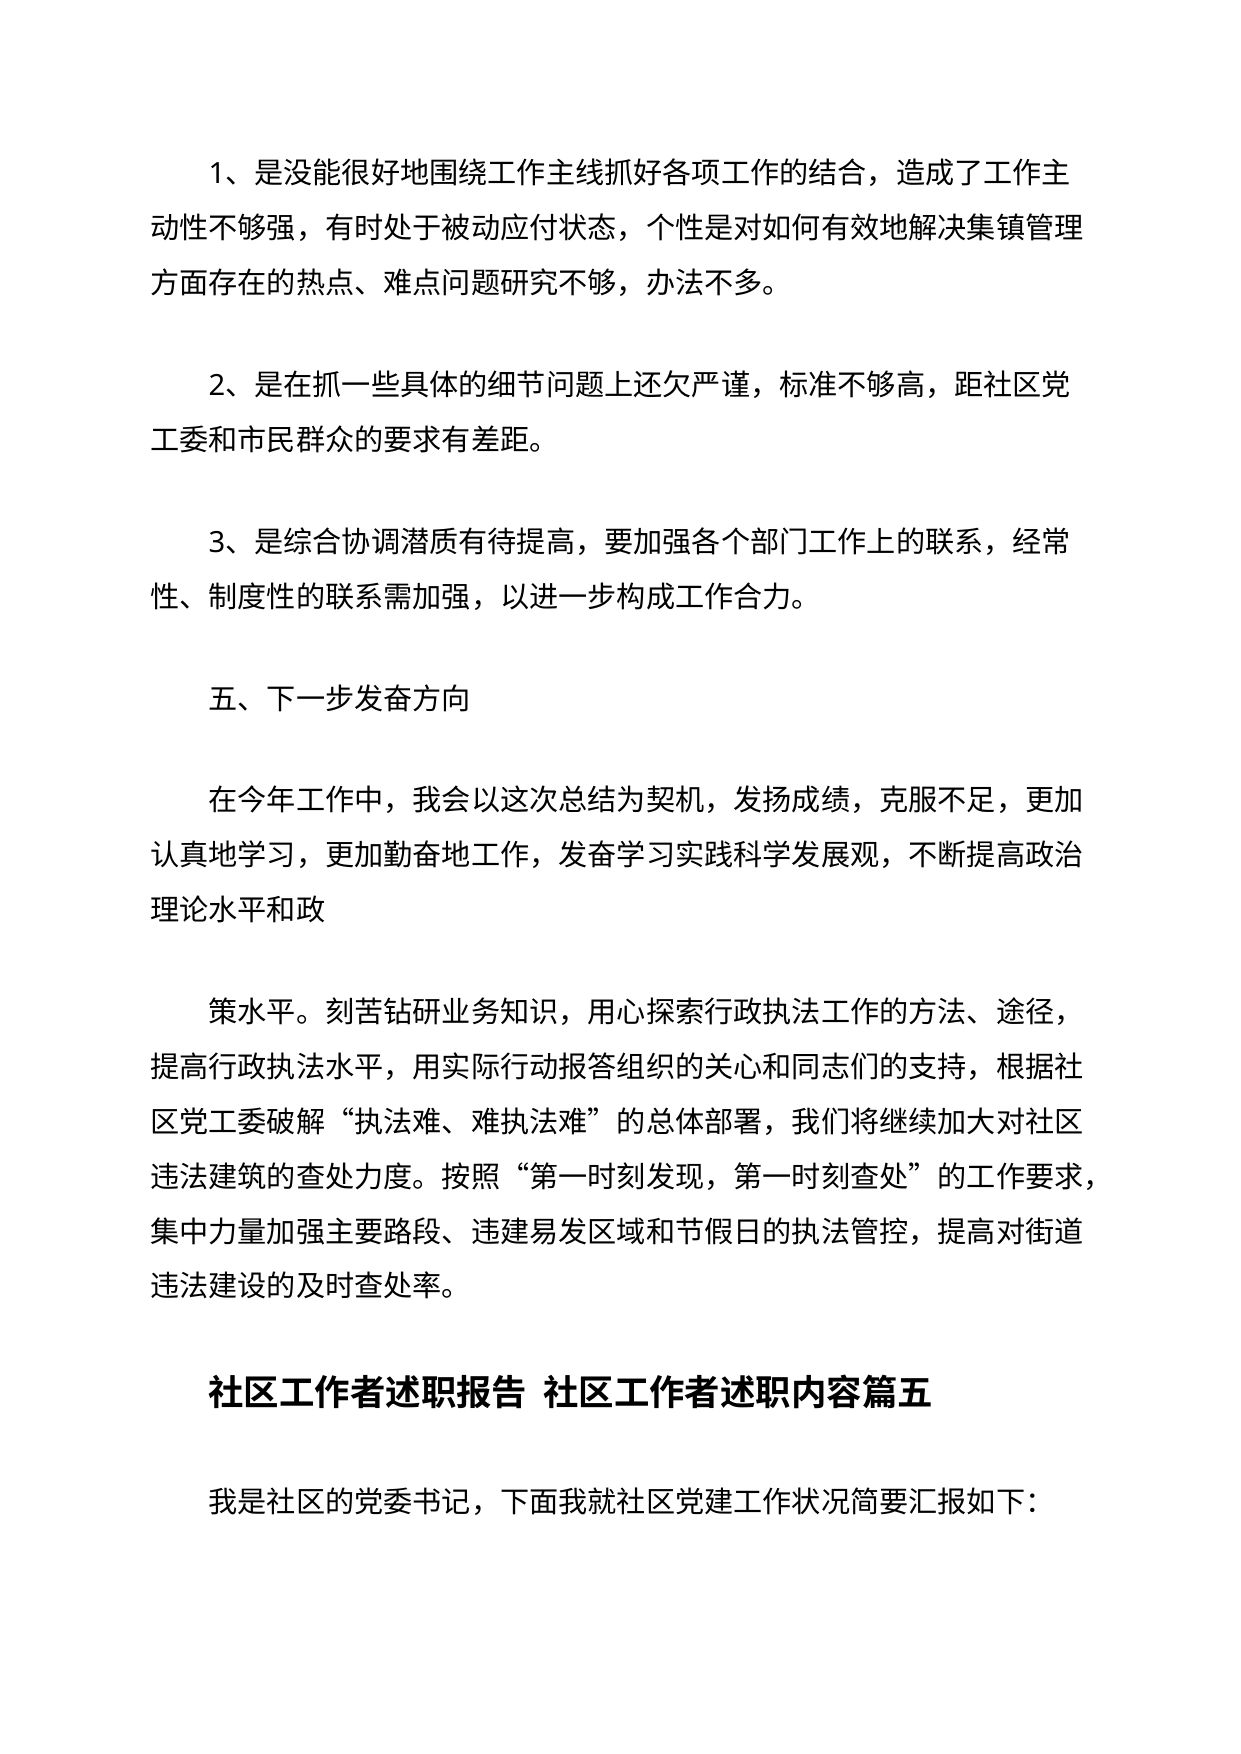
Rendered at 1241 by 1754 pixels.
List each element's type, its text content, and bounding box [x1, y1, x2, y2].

text 2、是在抓一些具体的细节问题上还欠严谨，标准不够高，距社区党工委和市民群众的要求有差距。 [150, 362, 1090, 459]
text 策水平。刻苦钻研业务知识，用心探索行政执法工作的方法、途径，提高行政执法水平，用实际行动报答组织的关心和同志们的支持，根据社区党工委破解“执法难、难执法难”的总体部署，我们将继续加大对社区违法建筑的查处力度。按照“第一时刻发现，第一时刻查处”的工作要求，集中力量加强主要路段、违建易发区域和节假日的执法管控，提高对街道违法建设的及时查处率。 [150, 988, 1090, 1305]
text 1、是没能很好地围绕工作主线抓好各项工作的结合，造成了工作主动性不够强，有时处于被动应付状态，个性是对如何有效地解决集镇管理方面存在的热点、难点问题研究不够，办法不多。 [150, 150, 1090, 302]
text 3、是综合协调潜质有待提高，要加强各个部门工作上的联系，经常性、制度性的联系需加强，以进一步构成工作合力。 [150, 518, 1090, 616]
text 五、下一步发奋方向 [150, 675, 1090, 717]
text 在今年工作中，我会以这次总结为契机，发扬成绩，克服不足，更加认真地学习，更加勤奋地工作，发奋学习实践科学发展观，不断提高政治理论水平和政 [150, 777, 1090, 929]
text 我是社区的党委书记，下面我就社区党建工作状况简要汇报如下： [150, 1478, 1090, 1521]
text 社区工作者述职报告 社区工作者述职内容篇五 [150, 1365, 1090, 1416]
